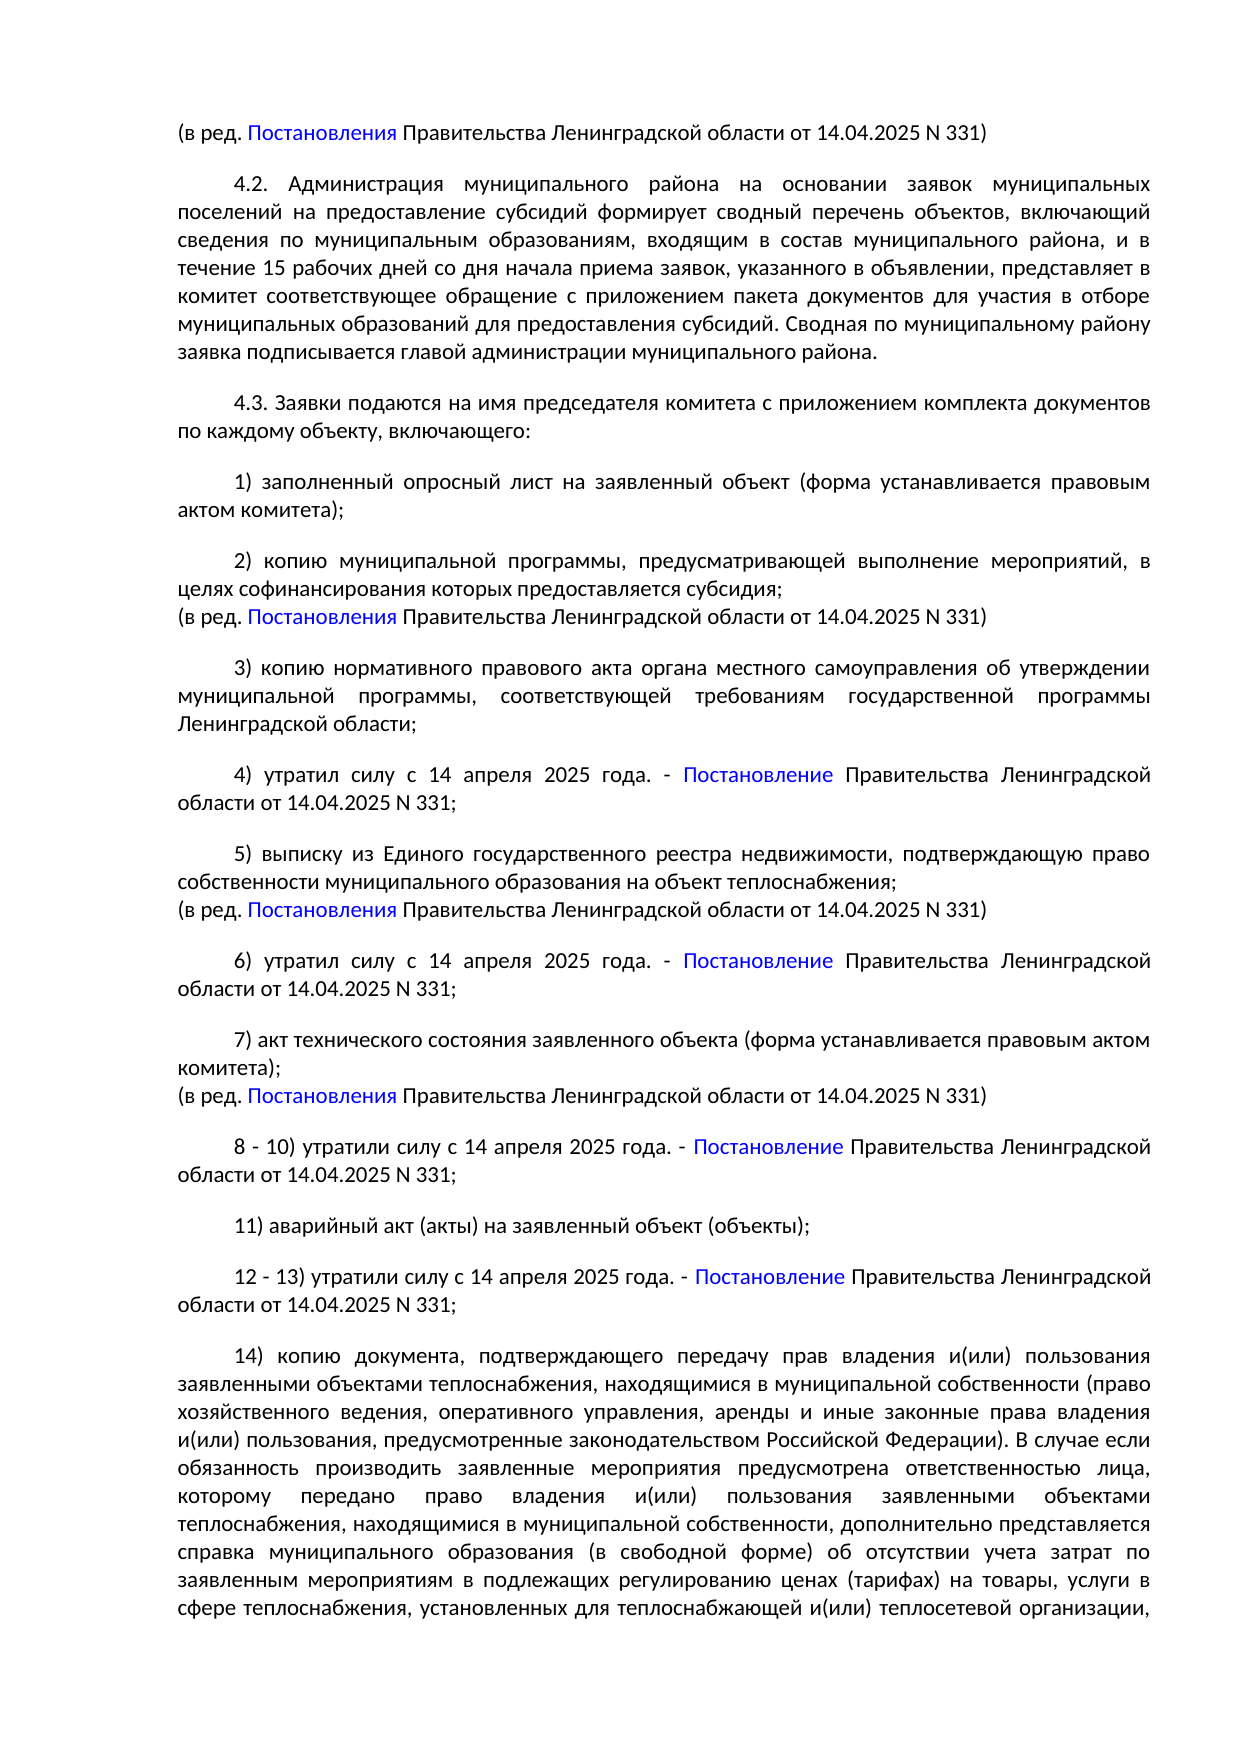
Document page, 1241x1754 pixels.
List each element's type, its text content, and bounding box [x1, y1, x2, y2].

text 5) выписку из Единого государственного реестра недвижимости, подтверждающую право собственности муниципального образования на объект теплоснабжения; [177, 839, 1152, 895]
text 8 - 10) утратили силу с 14 апреля 2025 года. - Постановление Правительства Ленинградской области от 14.04.2025 N 331; [177, 1132, 1152, 1188]
text (в ред. Постановления Правительства Ленинградской области от 14.04.2025 N 331) [177, 1081, 1152, 1109]
text 4.2. Администрация муниципального района на основании заявок муниципальных поселений на предоставление субсидий формирует сводный перечень объектов, включающий сведения по муниципальным образованиям, входящим в состав муниципального района, и в течение 15 рабочих дней со дня начала приема заявок, указанного в объявлении, представляет в комитет соответствующее обращение с приложением пакета документов для участия в отборе муниципальных образований для предоставления субсидий. Сводная по муниципальному району заявка подписывается главой администрации муниципального района. [177, 169, 1152, 365]
text 3) копию нормативного правового акта органа местного самоуправления об утверждении муниципальной программы, соответствующей требованиям государственной программы Ленинградской области; [177, 653, 1152, 737]
text (в ред. Постановления Правительства Ленинградской области от 14.04.2025 N 331) [177, 118, 1152, 146]
text 7) акт технического состояния заявленного объекта (форма устанавливается правовым актом комитета); [177, 1025, 1152, 1081]
text (в ред. Постановления Правительства Ленинградской области от 14.04.2025 N 331) [177, 602, 1152, 630]
text 11) аварийный акт (акты) на заявленный объект (объекты); [177, 1211, 1152, 1239]
text (в ред. Постановления Правительства Ленинградской области от 14.04.2025 N 331) [177, 895, 1152, 923]
text 12 - 13) утратили силу с 14 апреля 2025 года. - Постановление Правительства Ленинградской области от 14.04.2025 N 331; [177, 1262, 1152, 1318]
text 6) утратил силу с 14 апреля 2025 года. - Постановление Правительства Ленинградской области от 14.04.2025 N 331; [177, 946, 1152, 1002]
text 1) заполненный опросный лист на заявленный объект (форма устанавливается правовым актом комитета); [177, 467, 1152, 523]
text 4) утратил силу с 14 апреля 2025 года. - Постановление Правительства Ленинградской области от 14.04.2025 N 331; [177, 760, 1152, 816]
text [177, 1341, 1152, 1621]
text 4.3. Заявки подаются на имя председателя комитета с приложением комплекта документов по каждому объекту, включающего: [177, 388, 1152, 444]
text 2) копию муниципальной программы, предусматривающей выполнение мероприятий, в целях софинансирования которых предоставляется субсидия; [177, 546, 1152, 602]
